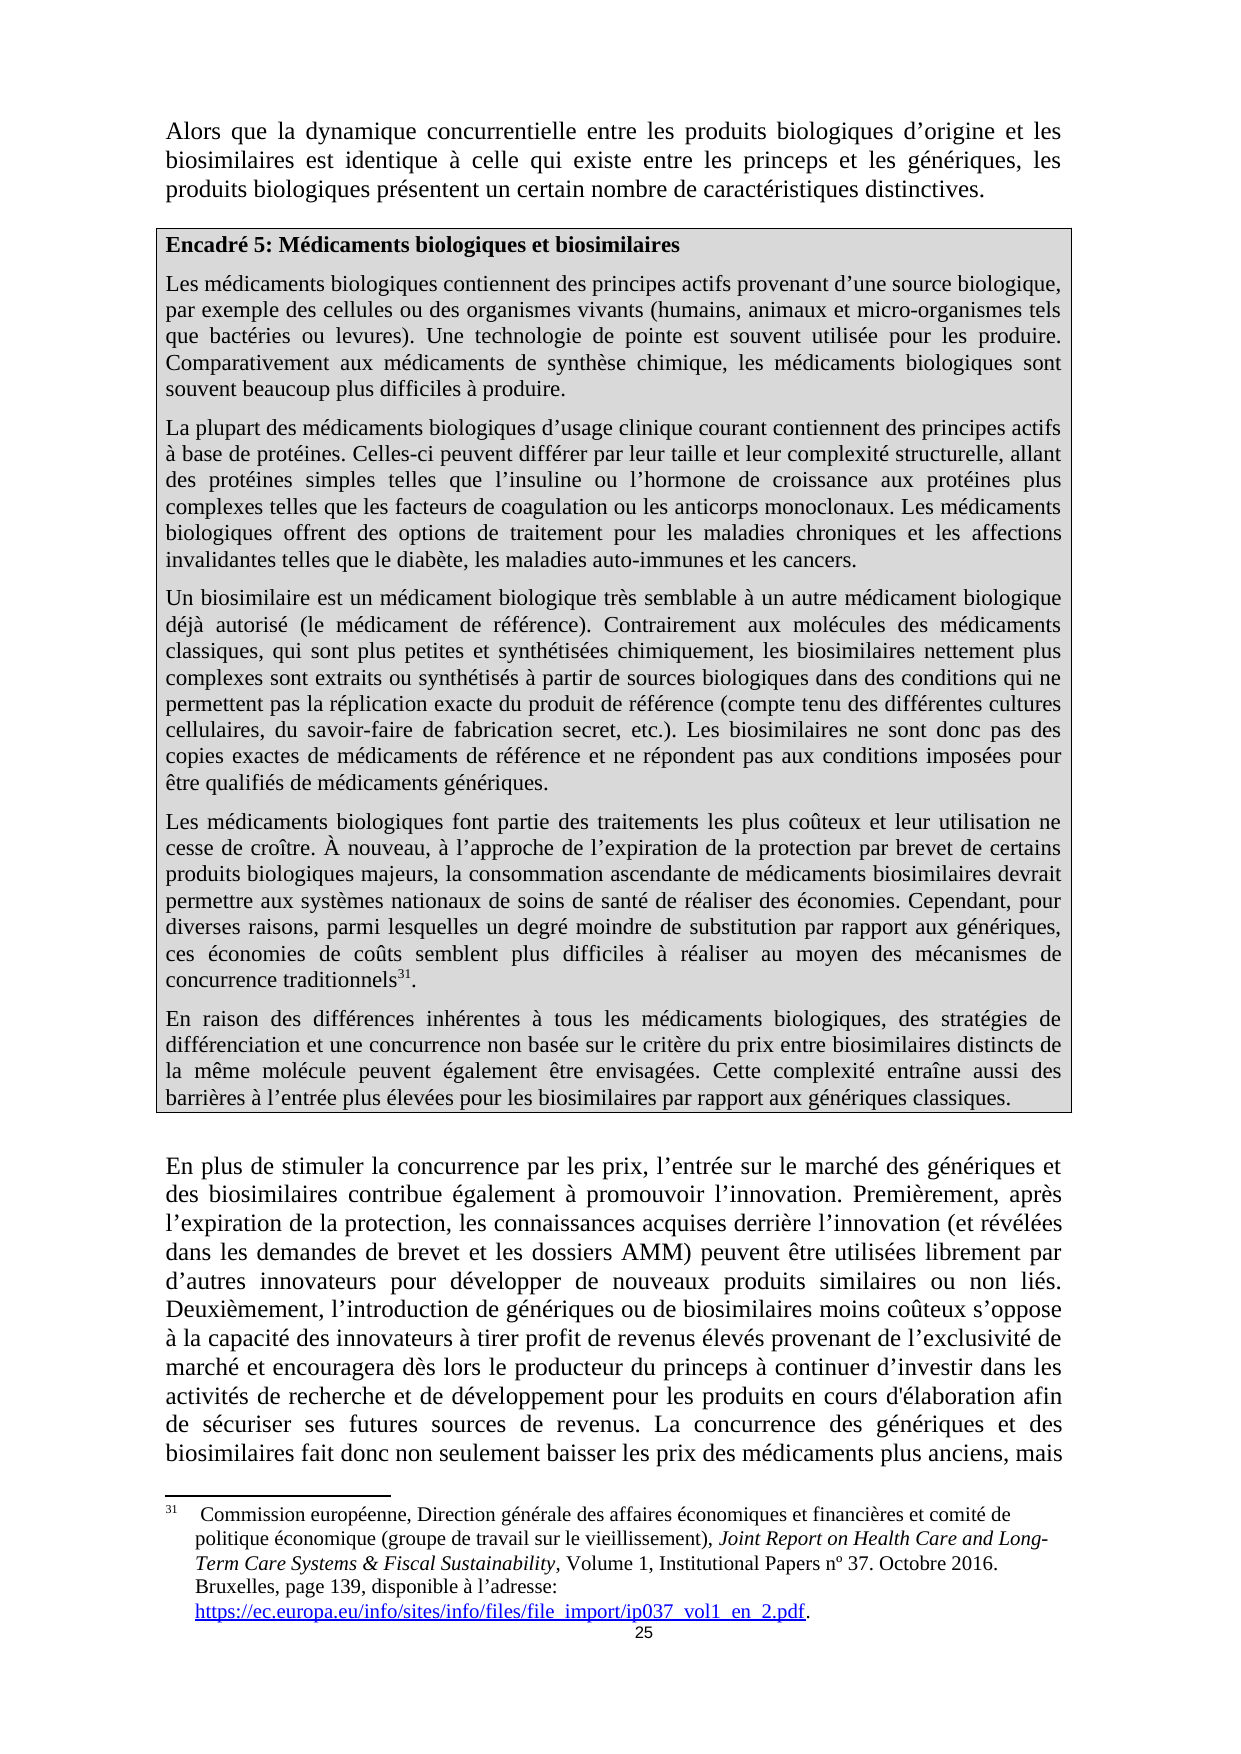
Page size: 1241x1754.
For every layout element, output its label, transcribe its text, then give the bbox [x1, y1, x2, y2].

text La plupart des médicaments biologiques d’usage clinique courant contiennent des principes actifs à base de protéines. Celles-ci peuvent différer par leur taille et leur complexité structurelle, allant des protéines simples telles que l’insuline ou l’hormone de croissance aux protéines plus complexes telles que les facteurs de coagulation ou les anticorps monoclonaux. Les médicaments biologiques offrent des options de traitement pour les maladies chroniques et les affections invalidantes telles que le diabète, les maladies auto-immunes et les cancers. [157, 411, 1071, 572]
text Alors que la dynamique concurrentielle entre les produits biologiques d’origine et les biosimilaires est identique à celle qui existe entre les princeps et les génériques, les produits biologiques présentent un certain nombre de caractéristiques distinctives. [165, 116, 1063, 203]
text En raison des différences inhérentes à tous les médicaments biologiques, des stratégies de différenciation et une concurrence non basée sur le critère du prix entre biosimilaires distincts de la même molécule peuvent également être envisagées. Cette complexité entraîne aussi des barrières à l’entrée plus élevées pour les biosimilaires par rapport aux génériques classiques. [157, 1002, 1071, 1112]
text Un biosimilaire est un médicament biologique très semblable à un autre médicament biologique déjà autorisé (le médicament de référence). Contrairement aux molécules des médicaments classiques, qui sont plus petites et synthétisées chimiquement, les biosimilaires nettement plus complexes sont extraits ou synthétisés à partir de sources biologiques dans des conditions qui ne permettent pas la réplication exacte du produit de référence (compte tenu des différentes cultures cellulaires, du savoir-faire de fabrication secret, etc.). Les biosimilaires ne sont donc pas des copies exactes de médicaments de référence et ne répondent pas aux conditions imposées pour être qualifiés de médicaments génériques. [157, 581, 1071, 795]
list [165, 1151, 1063, 1467]
text Les médicaments biologiques font partie des traitements les plus coûteux et leur utilisation ne cesse de croître. À nouveau, à l’approche de l’expiration de la protection par brevet de certains produits biologiques majeurs, la consommation ascendante de médicaments biosimilaires devrait permettre aux systèmes nationaux de soins de santé de réaliser des économies. Cependant, pour diverses raisons, parmi lesquelles un degré moindre de substitution par rapport aux génériques, ces économies de coûts semblent plus difficiles à réaliser au moyen des mécanismes de concurrence traditionnels. [157, 805, 1071, 992]
text Les médicaments biologiques contiennent des principes actifs provenant d’une source biologique, par exemple des cellules ou des organismes vivants (humains, animaux et micro-organismes tels que bactéries ou levures). Une technologie de pointe est souvent utilisée pour les produire. Comparativement aux médicaments de synthèse chimique, les médicaments biologiques sont souvent beaucoup plus difficiles à produire. [157, 266, 1071, 401]
text Encadré 5: Médicaments biologiques et biosimilaires [157, 229, 1071, 257]
